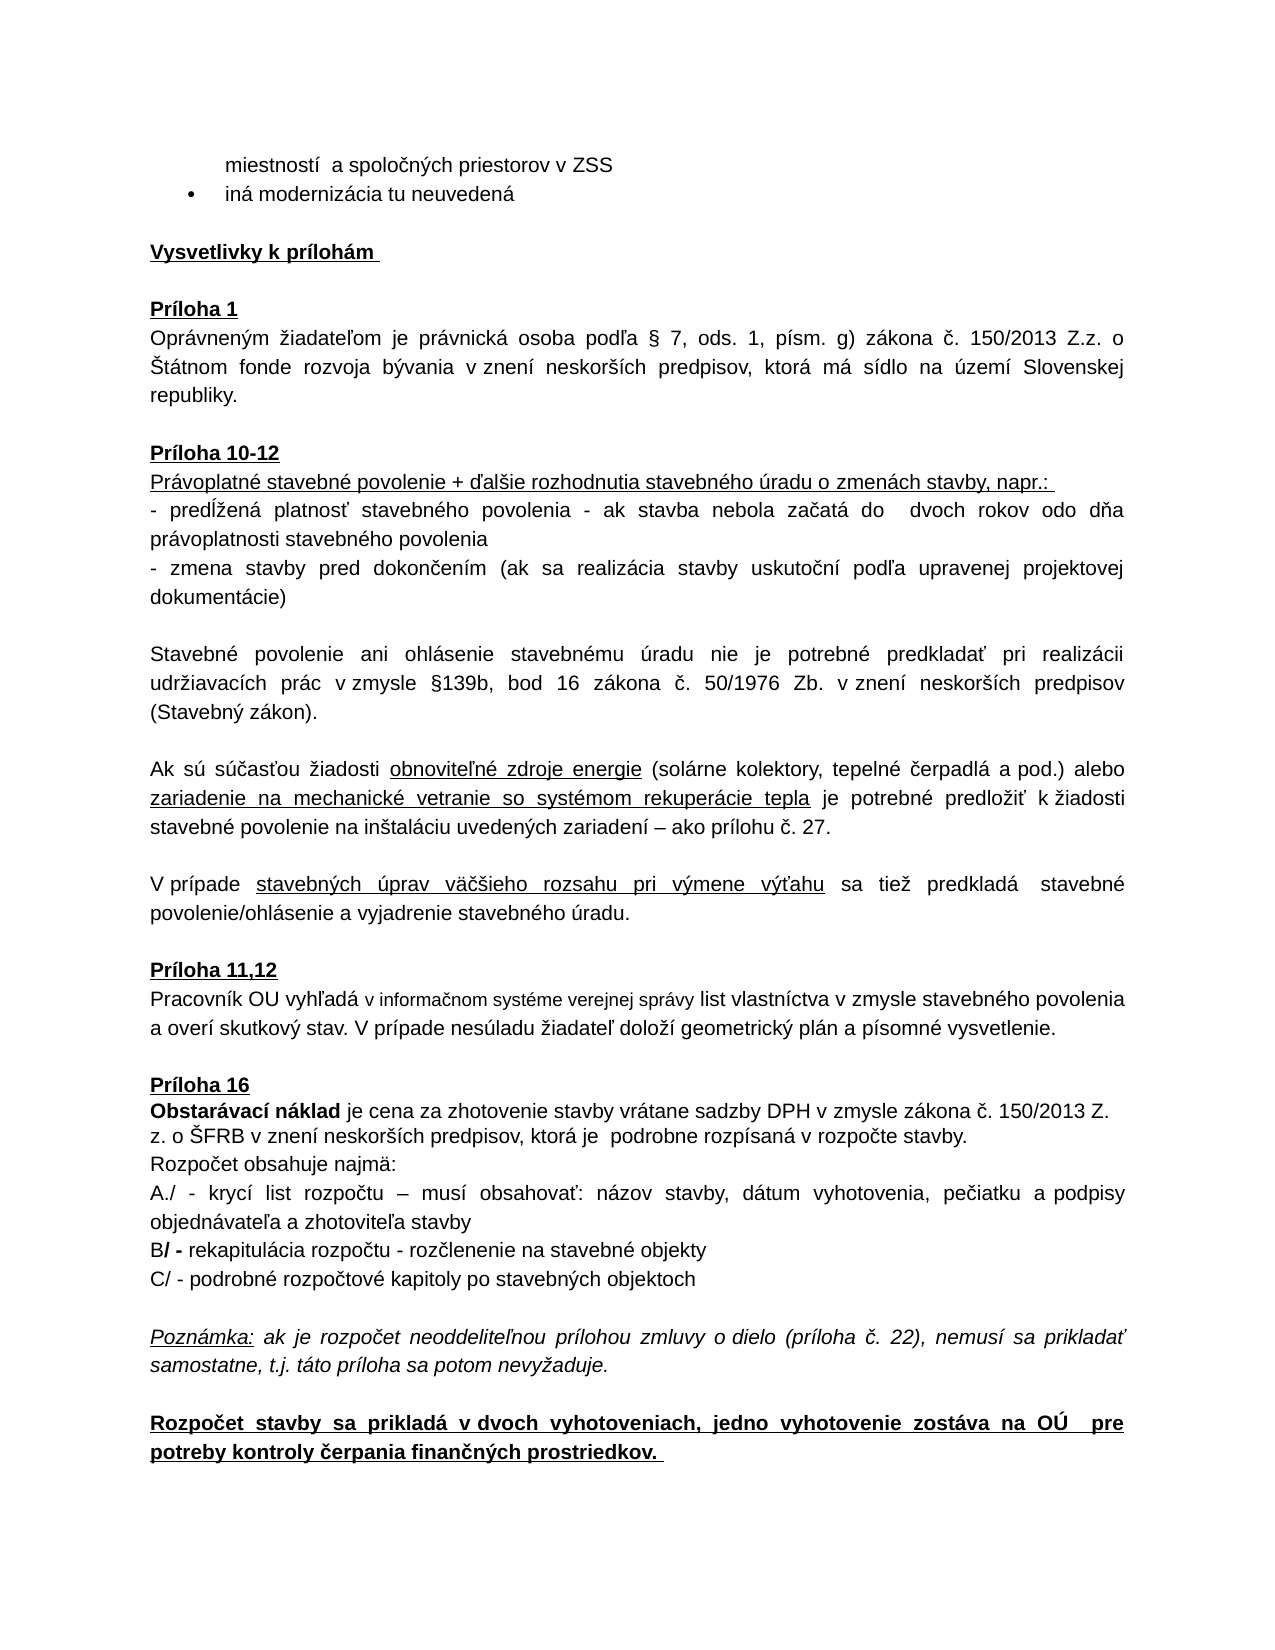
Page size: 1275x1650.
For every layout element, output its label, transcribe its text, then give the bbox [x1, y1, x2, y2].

text C/ - podrobné rozpočtové kapitoly po stavebných objektoch [150, 1264, 1125, 1292]
text Vysvetlivky k prílohám [150, 236, 1125, 265]
text B/ - rekapitulácia rozpočtu - rozčlenenie na stavebné objekty [150, 1235, 1125, 1264]
text Právoplatné stavebné povolenie + ďalšie rozhodnutia stavebného úradu o zmenách stavby, napr.: [150, 466, 1125, 495]
text Ak sú súčasťou žiadosti obnoviteľné zdroje energie (solárne kolektory, tepelné čerpadlá a pod.) alebo zariadenie na mechanické vetranie so systémom rekuperácie tepla je potrebné predložiť k žiadosti stavebné povolenie na inštaláciu uvedených zariadení – ako prílohu č. 27. [150, 754, 1125, 840]
text Poznámka: ak je rozpočet neoddeliteľnou prílohou zmluvy o dielo (príloha č. 22), nemusí sa prikladať samostatne, t.j. táto príloha sa potom nevyžaduje. [150, 1321, 1125, 1379]
list iná modernizácia tu neuvedená [187, 179, 1125, 207]
text Obstarávací náklad je cena za zhotovenie stavby vrátane sadzby DPH v zmysle zákona č. 150/2013 Z. z. o ŠFRB v znení neskorších predpisov, ktorá je podrobne rozpísaná v rozpočte stavby. [150, 1099, 1125, 1149]
text V prípade stavebných úprav väčšieho rozsahu pri výmene výťahu sa tiež predkladá stavebné povolenie/ohlásenie a vyjadrenie stavebného úradu. [150, 869, 1125, 926]
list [187, 150, 1125, 179]
text A./ - krycí list rozpočtu – musí obsahovať: názov stavby, dátum vyhotovenia, pečiatku a podpisy objednávateľa a zhotoviteľa stavby [150, 1177, 1125, 1235]
text - zmena stavby pred dokončením (ak sa realizácia stavby uskutoční podľa upravenej projektovej dokumentácie) [150, 552, 1125, 610]
text Oprávneným žiadateľom je právnická osoba podľa § 7, ods. 1, písm. g) zákona č. 150/2013 Z.z. o Štátnom fonde rozvoja bývania v znení neskorších predpisov, ktorá má sídlo na území Slovenskej republiky. [150, 322, 1125, 409]
text Príloha 10-12 [150, 437, 1125, 466]
text Pracovník OU vyhľadá v informačnom systéme verejnej správy list vlastníctva v zmysle stavebného povolenia a overí skutkový stav. V prípade nesúladu žiadateľ doloží geometrický plán a písomné vysvetlenie. [150, 984, 1125, 1041]
text Stavebné povolenie ani ohlásenie stavebnému úradu nie je potrebné predkladať pri realizácii udržiavacích prác v zmysle §139b, bod 16 zákona č. 50/1976 Zb. v znení neskorších predpisov (Stavebný zákon). [150, 639, 1125, 725]
text - predĺžená platnosť stavebného povolenia - ak stavba nebola začatá do dvoch rokov odo dňa právoplatnosti stavebného povolenia [150, 495, 1125, 552]
text Rozpočet stavby sa prikladá v dvoch vyhotoveniach, jedno vyhotovenie zostáva na OÚ pre potreby kontroly čerpania finančných prostriedkov. [150, 1407, 1125, 1465]
text Príloha 1 [150, 294, 1125, 322]
text Príloha 11,12 [150, 955, 1125, 984]
text Príloha 16 [150, 1070, 1125, 1099]
text Rozpočet obsahuje najmä: [150, 1149, 1125, 1177]
